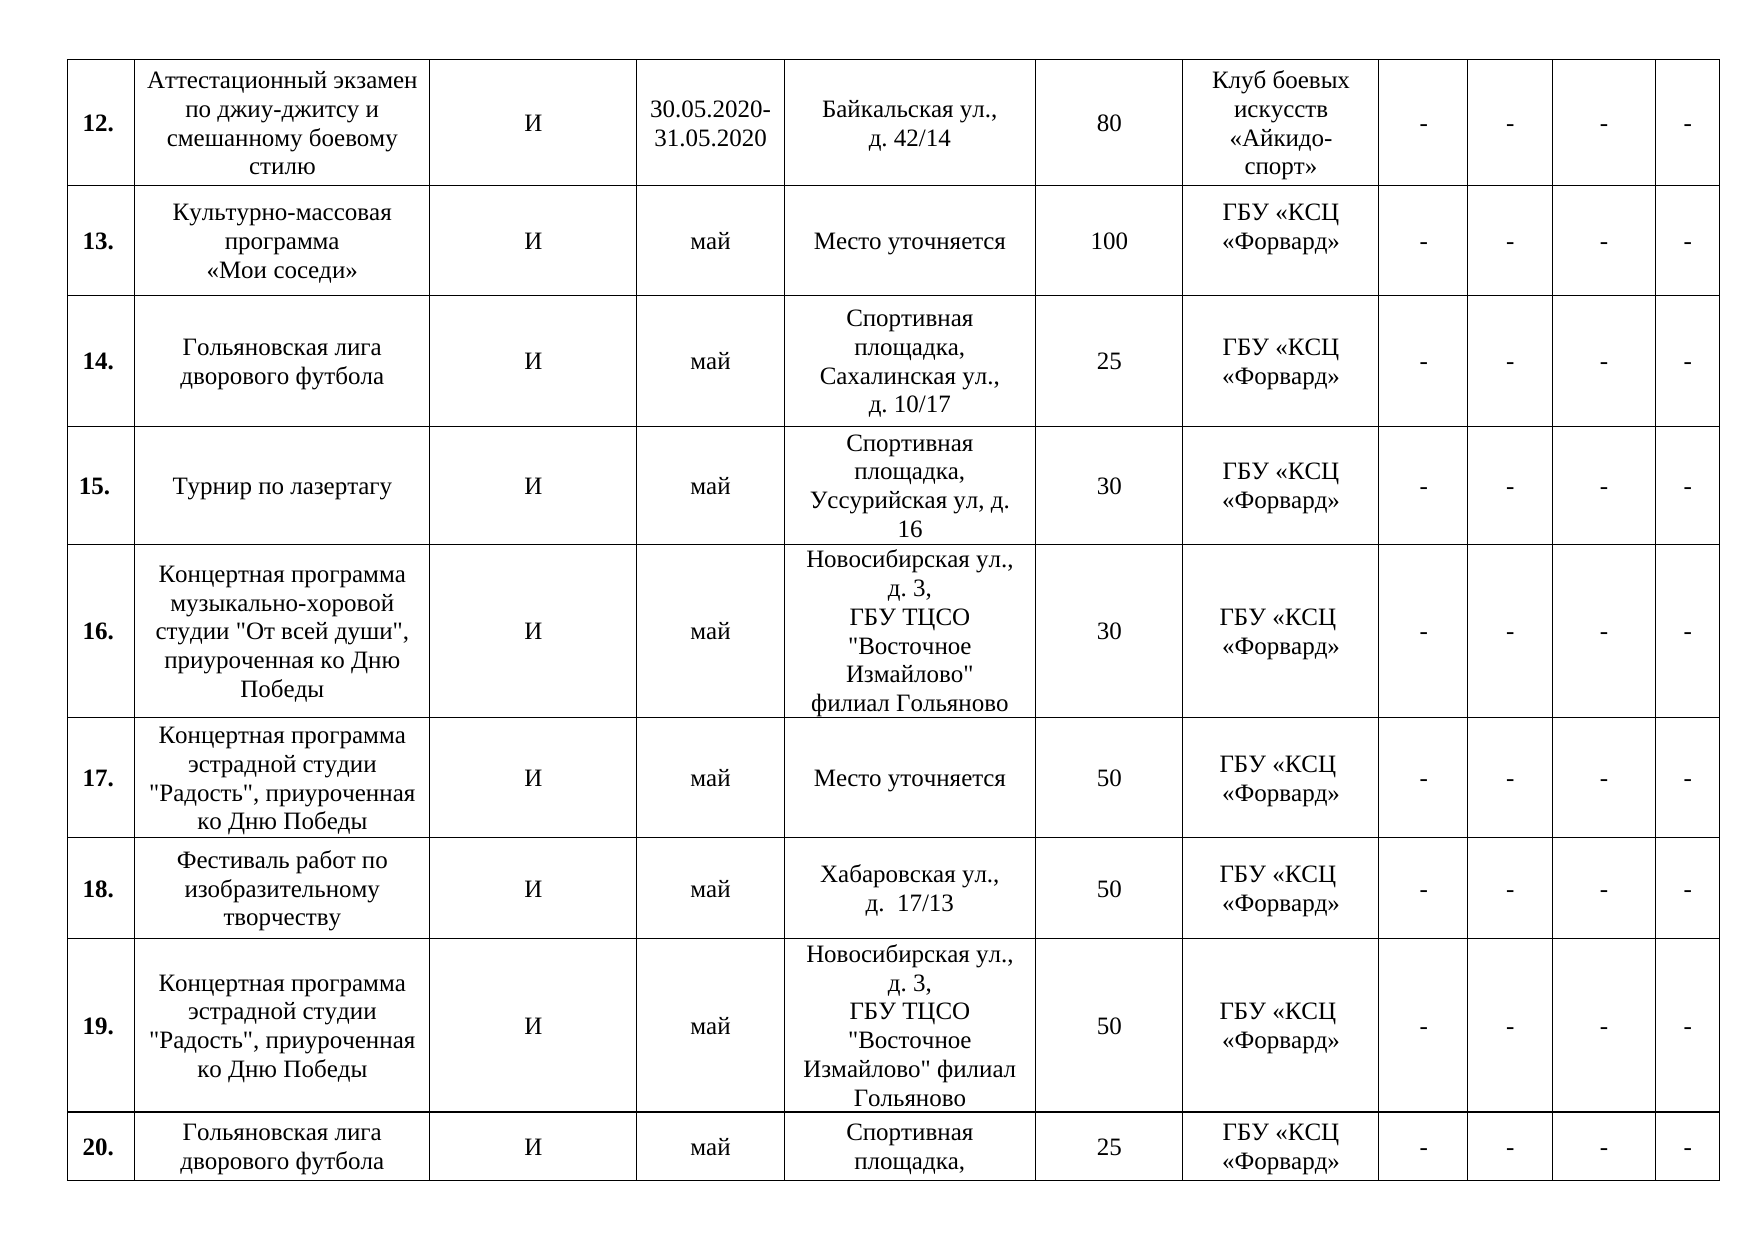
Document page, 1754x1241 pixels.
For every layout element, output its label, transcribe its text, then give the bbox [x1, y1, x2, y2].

table_cell [68, 718, 134, 837]
table_cell Место уточняется [785, 718, 1035, 837]
table_cell Спортивная площадка, Уссурийская ул, д. 16 [785, 427, 1035, 543]
table_cell Хабаровская ул., д. 17/13 [785, 838, 1035, 938]
table_cell - [1468, 718, 1552, 837]
table_cell - [1468, 838, 1552, 938]
table_cell - [1553, 296, 1655, 426]
table_cell - [1553, 545, 1655, 717]
table_cell И [430, 186, 636, 295]
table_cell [785, 1113, 1035, 1180]
table_cell - [1468, 1113, 1552, 1180]
table_cell И [430, 718, 636, 837]
table_cell [68, 1113, 134, 1180]
table_cell - [1379, 296, 1467, 426]
table_cell май [637, 718, 784, 837]
table_cell [68, 60, 134, 185]
table_cell - [1553, 427, 1655, 543]
table_cell - [1379, 186, 1467, 295]
table_cell 100 [1036, 186, 1182, 295]
table_cell [68, 939, 134, 1111]
table_cell - [1553, 838, 1655, 938]
table_cell 30 [1036, 427, 1182, 543]
table_cell - [1553, 60, 1655, 185]
table_cell - [1379, 718, 1467, 837]
table_cell - [1379, 545, 1467, 717]
table_cell Клуб боевых искусств «Айкидо-спорт» [1183, 60, 1378, 185]
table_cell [135, 1113, 429, 1180]
table_cell ГБУ «КСЦ «Форвард» [1183, 1113, 1378, 1180]
table_cell 80 [1036, 60, 1182, 185]
table_cell [68, 427, 134, 543]
table_cell [68, 186, 134, 295]
table_cell И [430, 296, 636, 426]
table_cell - [1468, 427, 1552, 543]
table_cell Место уточняется [785, 186, 1035, 295]
table_cell ГБУ «КСЦ «Форвард» [1183, 939, 1378, 1111]
table_cell - [1468, 545, 1552, 717]
table_cell май [637, 838, 784, 938]
table_cell Концертная программа музыкально-хоровой студии "От всей души", приуроченная ко Дню Победы [135, 545, 429, 717]
table_cell - [1553, 718, 1655, 837]
table_cell Концертная программа эстрадной студии "Радость", приуроченная ко Дню Победы [135, 718, 429, 837]
table_cell май [637, 427, 784, 543]
table_cell - [1656, 296, 1719, 426]
table_cell ГБУ «КСЦ «Форвард» [1183, 186, 1378, 295]
table_cell [68, 296, 134, 426]
table_cell - [1468, 186, 1552, 295]
table_cell 30 [1036, 545, 1182, 717]
table_cell 30.05.2020-31.05.2020 [637, 60, 784, 185]
table_cell май [637, 545, 784, 717]
table_cell - [1379, 939, 1467, 1111]
table_cell - [1468, 60, 1552, 185]
table_cell май [637, 186, 784, 295]
table_cell - [1656, 545, 1719, 717]
table_cell 25 [1036, 1113, 1182, 1180]
table_cell Аттестационный экзамен по джиу-джитсу и смешанному боевому стилю [135, 60, 429, 185]
table_cell И [430, 60, 636, 185]
table_cell - [1553, 186, 1655, 295]
table_cell И [430, 939, 636, 1111]
table_cell - [1656, 427, 1719, 543]
table_cell - [1656, 838, 1719, 938]
table_cell Турнир по лазертагу [135, 427, 429, 543]
table_cell И [430, 1113, 636, 1180]
table_cell Новосибирская ул., д. 3, ГБУ ТЦСО "Восточное Измайлово" филиал Гольяново [785, 545, 1035, 717]
table_cell [68, 838, 134, 938]
table_cell 50 [1036, 718, 1182, 837]
table_cell И [430, 427, 636, 543]
table_cell - [1553, 939, 1655, 1111]
table_cell - [1656, 60, 1719, 185]
table_cell - [1656, 939, 1719, 1111]
table_cell [68, 545, 134, 717]
table_cell ГБУ «КСЦ «Форвард» [1183, 427, 1378, 543]
table_cell - [1656, 186, 1719, 295]
table_cell май [637, 939, 784, 1111]
table_cell 50 [1036, 939, 1182, 1111]
table_cell - [1379, 60, 1467, 185]
table_cell - [1379, 838, 1467, 938]
table_cell Гольяновская лига дворового футбола [135, 296, 429, 426]
table_cell Новосибирская ул., д. 3, ГБУ ТЦСО "Восточное Измайлово" филиал Гольяново [785, 939, 1035, 1111]
table_cell ГБУ «КСЦ «Форвард» [1183, 718, 1378, 837]
table_cell Байкальская ул., д. 42/14 [785, 60, 1035, 185]
table_cell И [430, 838, 636, 938]
table_cell - [1553, 1113, 1655, 1180]
table_cell 25 [1036, 296, 1182, 426]
table_cell Культурно-массовая программа «Мои соседи» [135, 186, 429, 295]
table_cell - [1379, 1113, 1467, 1180]
table_cell И [430, 545, 636, 717]
table_cell май [637, 296, 784, 426]
table_cell - [1656, 1113, 1719, 1180]
table_cell ГБУ «КСЦ «Форвард» [1183, 838, 1378, 938]
table_cell - [1468, 939, 1552, 1111]
table_cell - [1379, 427, 1467, 543]
table_cell ГБУ «КСЦ «Форвард» [1183, 545, 1378, 717]
table_cell - [1656, 718, 1719, 837]
table_cell Фестиваль работ по изобразительному творчеству [135, 838, 429, 938]
table_cell - [1468, 296, 1552, 426]
table_cell Концертная программа эстрадной студии "Радость", приуроченная ко Дню Победы [135, 939, 429, 1111]
table_cell ГБУ «КСЦ «Форвард» [1183, 296, 1378, 426]
table_cell Спортивная площадка, Сахалинская ул., д. 10/17 [785, 296, 1035, 426]
table_cell 50 [1036, 838, 1182, 938]
table_cell май [637, 1113, 784, 1180]
